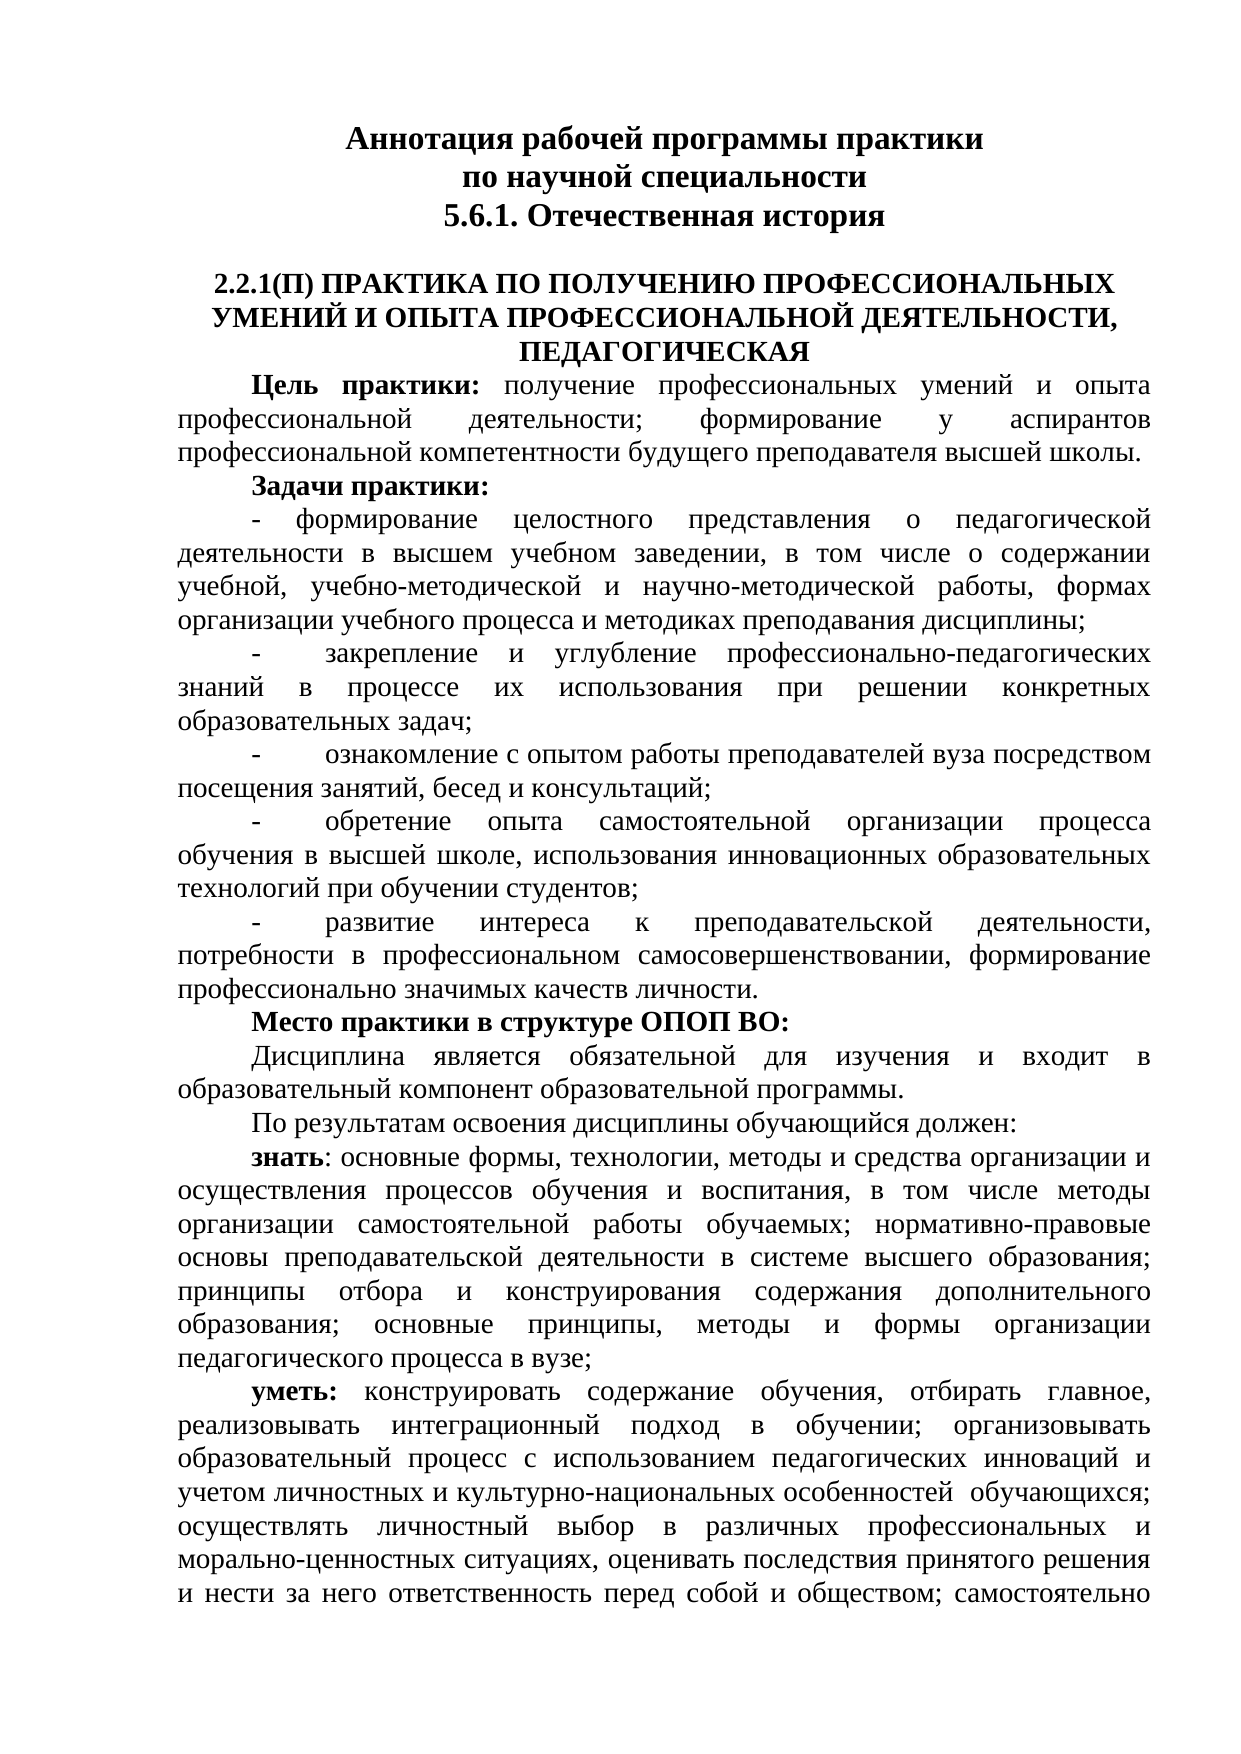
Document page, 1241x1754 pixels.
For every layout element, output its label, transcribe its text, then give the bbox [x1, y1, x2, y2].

text - закрепление и углубление профессионально-педагогических знаний в процессе их использования при решении конкретных образовательных задач; [177, 636, 1152, 736]
text По результатам освоения дисциплины обучающийся должен: [177, 1105, 1152, 1139]
text Задачи практики: [177, 468, 1152, 501]
text Дисциплина является обязательной для изучения и входит в образовательный компонент образовательной программы. [177, 1038, 1152, 1105]
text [177, 1373, 1152, 1608]
text Цель практики: получение профессиональных умений и опыта профессиональной деятельности; формирование у аспирантов профессиональной компетентности будущего преподавателя высшей школы. [177, 367, 1152, 468]
text - формирование целостного представления о педагогической деятельности в высшем учебном заведении, в том числе о содержании учебной, учебно-методической и научно-методической работы, формах организации учебного процесса и методиках преподавания дисциплины; [177, 501, 1152, 636]
text знать: основные формы, технологии, методы и средства организации и осуществления процессов обучения и воспитания, в том числе методы организации самостоятельной работы обучаемых; нормативно-правовые основы преподавательской деятельности в системе высшего образования; принципы отбора и конструирования содержания дополнительного образования; основные принципы, методы и формы организации педагогического процесса в вузе; [177, 1139, 1152, 1373]
text 5.6.1. Отечественная история [177, 195, 1152, 233]
text Место практики в структуре ОПОП ВО: [177, 1004, 1152, 1038]
text - ознакомление с опытом работы преподавателей вуза посредством посещения занятий, бесед и консультаций; [177, 736, 1152, 803]
text 2.2.1(П) ПРАКТИКА ПО ПОЛУЧЕНИЮ ПРОФЕССИОНАЛЬНЫХ УМЕНИЙ И ОПЫТА ПРОФЕССИОНАЛЬНОЙ ДЕЯТЕЛЬНОСТИ, ПЕДАГОГИЧЕСКАЯ [177, 267, 1152, 367]
text - развитие интереса к преподавательской деятельности, потребности в профессиональном самосовершенствовании, формирование профессионально значимых качеств личности. [177, 904, 1152, 1004]
text - обретение опыта самостоятельной организации процесса обучения в высшей школе, использования инновационных образовательных технологий при обучении студентов; [177, 803, 1152, 904]
text по научной специальности [177, 156, 1152, 195]
text Аннотация рабочей программы практики [177, 118, 1152, 156]
